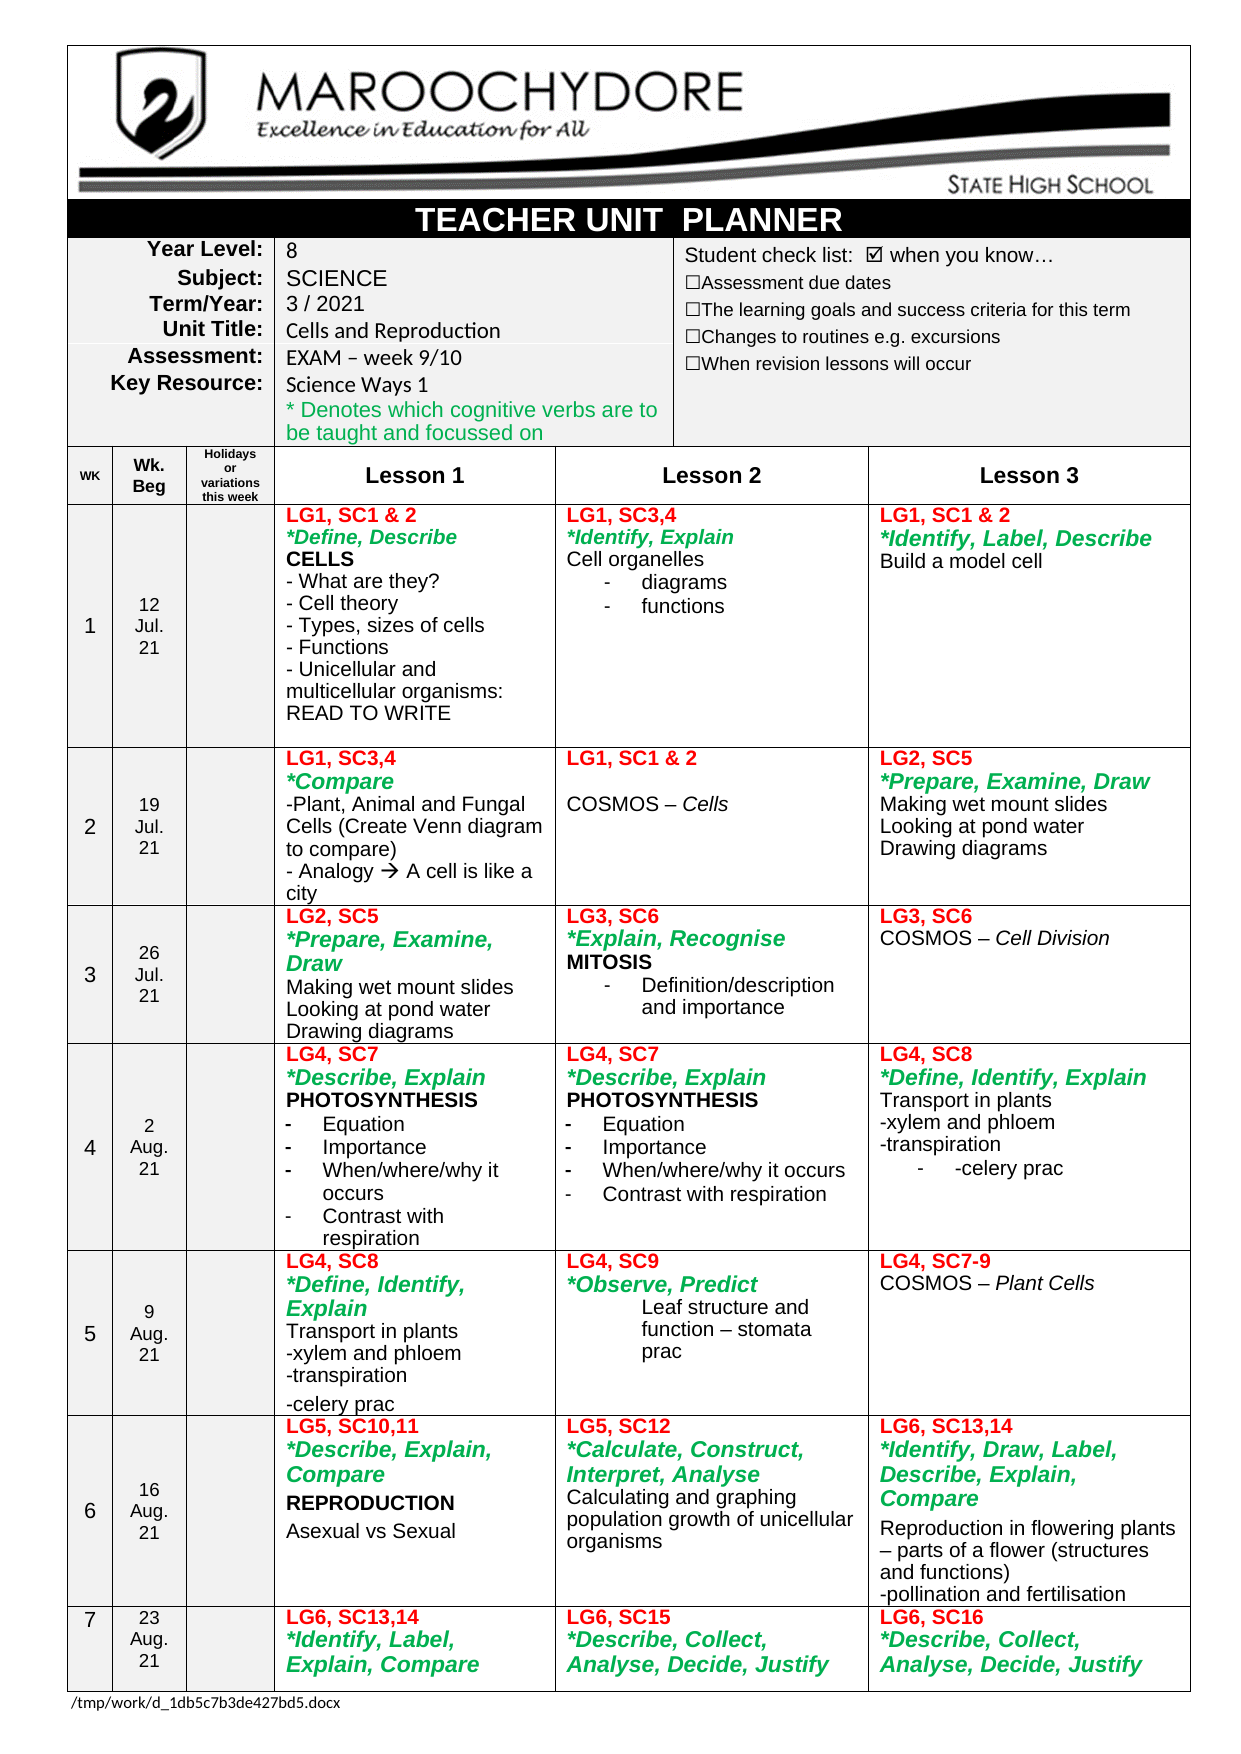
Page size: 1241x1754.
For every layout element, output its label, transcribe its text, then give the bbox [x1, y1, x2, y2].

table_cell UNIT PLANNER [68, 200, 1190, 238]
table_cell Assessment: [68, 344, 274, 371]
table_cell LG1, SC1 & 2 COSMOS – Cells [556, 748, 868, 904]
table_cell LG4, SC9 *Observe, Predict Leaf structure and function – stomata prac [556, 1251, 868, 1415]
table_cell [187, 748, 274, 904]
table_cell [275, 1607, 555, 1691]
table_cell 3 [68, 906, 112, 1043]
table_cell 6 [68, 1416, 112, 1606]
table_cell 1 [68, 505, 112, 747]
table_cell LG5, SC10,11 *Describe, Explain, Compare REPRODUCTION Asexual vs Sexual [275, 1416, 555, 1606]
table_cell 4 [68, 1044, 112, 1250]
table_cell LG1, SC1 & 2 *Define, Describe CELLS - What are they? - Cell theory - Types, sizes of cells - Functions - Unicellular and multicellular organisms: READ TO WRITE [275, 505, 555, 747]
table_cell Lesson 3 [869, 447, 1190, 504]
table_cell LG2, SC5 *Prepare, Examine, Draw Making wet mount slides Looking at pond water Drawing diagrams [869, 748, 1190, 904]
table_cell [187, 1416, 274, 1606]
table_cell Key Resource: [68, 371, 274, 446]
table_header [1178, 46, 1190, 198]
table_cell [187, 1251, 274, 1415]
table_cell [187, 505, 274, 747]
table_cell Lesson 2 [556, 447, 868, 504]
table_cell [275, 267, 673, 292]
table_cell WK [68, 447, 112, 504]
table_cell 2 [68, 748, 112, 904]
table_cell LG4, SC8 *Define, Identify, Explain Transport in plants -xylem and phloem -transpiration -celery prac [275, 1251, 555, 1415]
table_cell LG4, SC8 *Define, Identify, Explain Transport in plants -xylem and phloem -transpiration -celery prac [869, 1044, 1190, 1250]
table_cell [187, 906, 274, 1043]
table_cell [869, 1607, 1190, 1691]
table_cell Subject: [68, 267, 274, 292]
table_cell 5 [68, 1251, 112, 1415]
table_cell Student check list: when you know… [674, 238, 1190, 267]
table_cell [187, 1607, 274, 1691]
table_cell Term/Year: [68, 292, 274, 316]
table_cell LG1, SC3,4 *Compare -Plant, Animal and Fungal Cells (Create Venn diagram to compare) - Analogy A cell is like a city [275, 748, 555, 904]
table_cell Assessment due dates The learning goals and success criteria for this term Changes to routines e.g. excursions When revision lessons will occur [674, 267, 1190, 446]
table_cell / [275, 292, 673, 316]
table_cell Lesson 1 [275, 447, 555, 504]
table_cell LG2, SC5 *Prepare, Examine, Draw Making wet mount slides Looking at pond water Drawing diagrams [275, 906, 555, 1043]
table_cell Year Level: [68, 238, 274, 267]
table_cell Wk. Beg [113, 447, 186, 504]
table_cell LG3, SC6 COSMOS – Cell Division [869, 906, 1190, 1043]
table_cell LG1, SC1 & 2 *Identify, Label, Describe Build a model cell [869, 505, 1190, 747]
table_header [68, 46, 73, 198]
table_cell LG4, SC7 *Describe, Explain PHOTOSYNTHESIS Equation Importance When/where/why it occurs Contrast with respiration [556, 1044, 868, 1250]
table_cell LG6, SC13,14 *Identify, Draw, Label, Describe, Explain, Compare Reproduction in flowering plants – parts of a flower (structures and functions) -pollination and fertilisation [869, 1416, 1190, 1606]
picture [73, 46, 1178, 199]
table_cell Holidays or variations this week [187, 447, 274, 504]
table_cell Unit Title: [68, 316, 274, 343]
table_cell LG1, SC3,4 *Identify, Explain Cell organelles diagrams functions [556, 505, 868, 747]
table_cell LG3, SC6 *Explain, Recognise MITOSIS Definition/description and importance [556, 906, 868, 1043]
table_cell LG5, SC12 *Calculate, Construct, Interpret, Analyse Calculating and graphing population growth of unicellular organisms [556, 1416, 868, 1606]
table_cell [187, 1044, 274, 1250]
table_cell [556, 1607, 868, 1691]
table_cell LG4, SC7-9 COSMOS – Plant Cells [869, 1251, 1190, 1415]
table_cell 7 [68, 1607, 112, 1691]
table_cell LG4, SC7 *Describe, Explain PHOTOSYNTHESIS Equation Importance When/where/why it occurs Contrast with respiration [275, 1044, 555, 1250]
